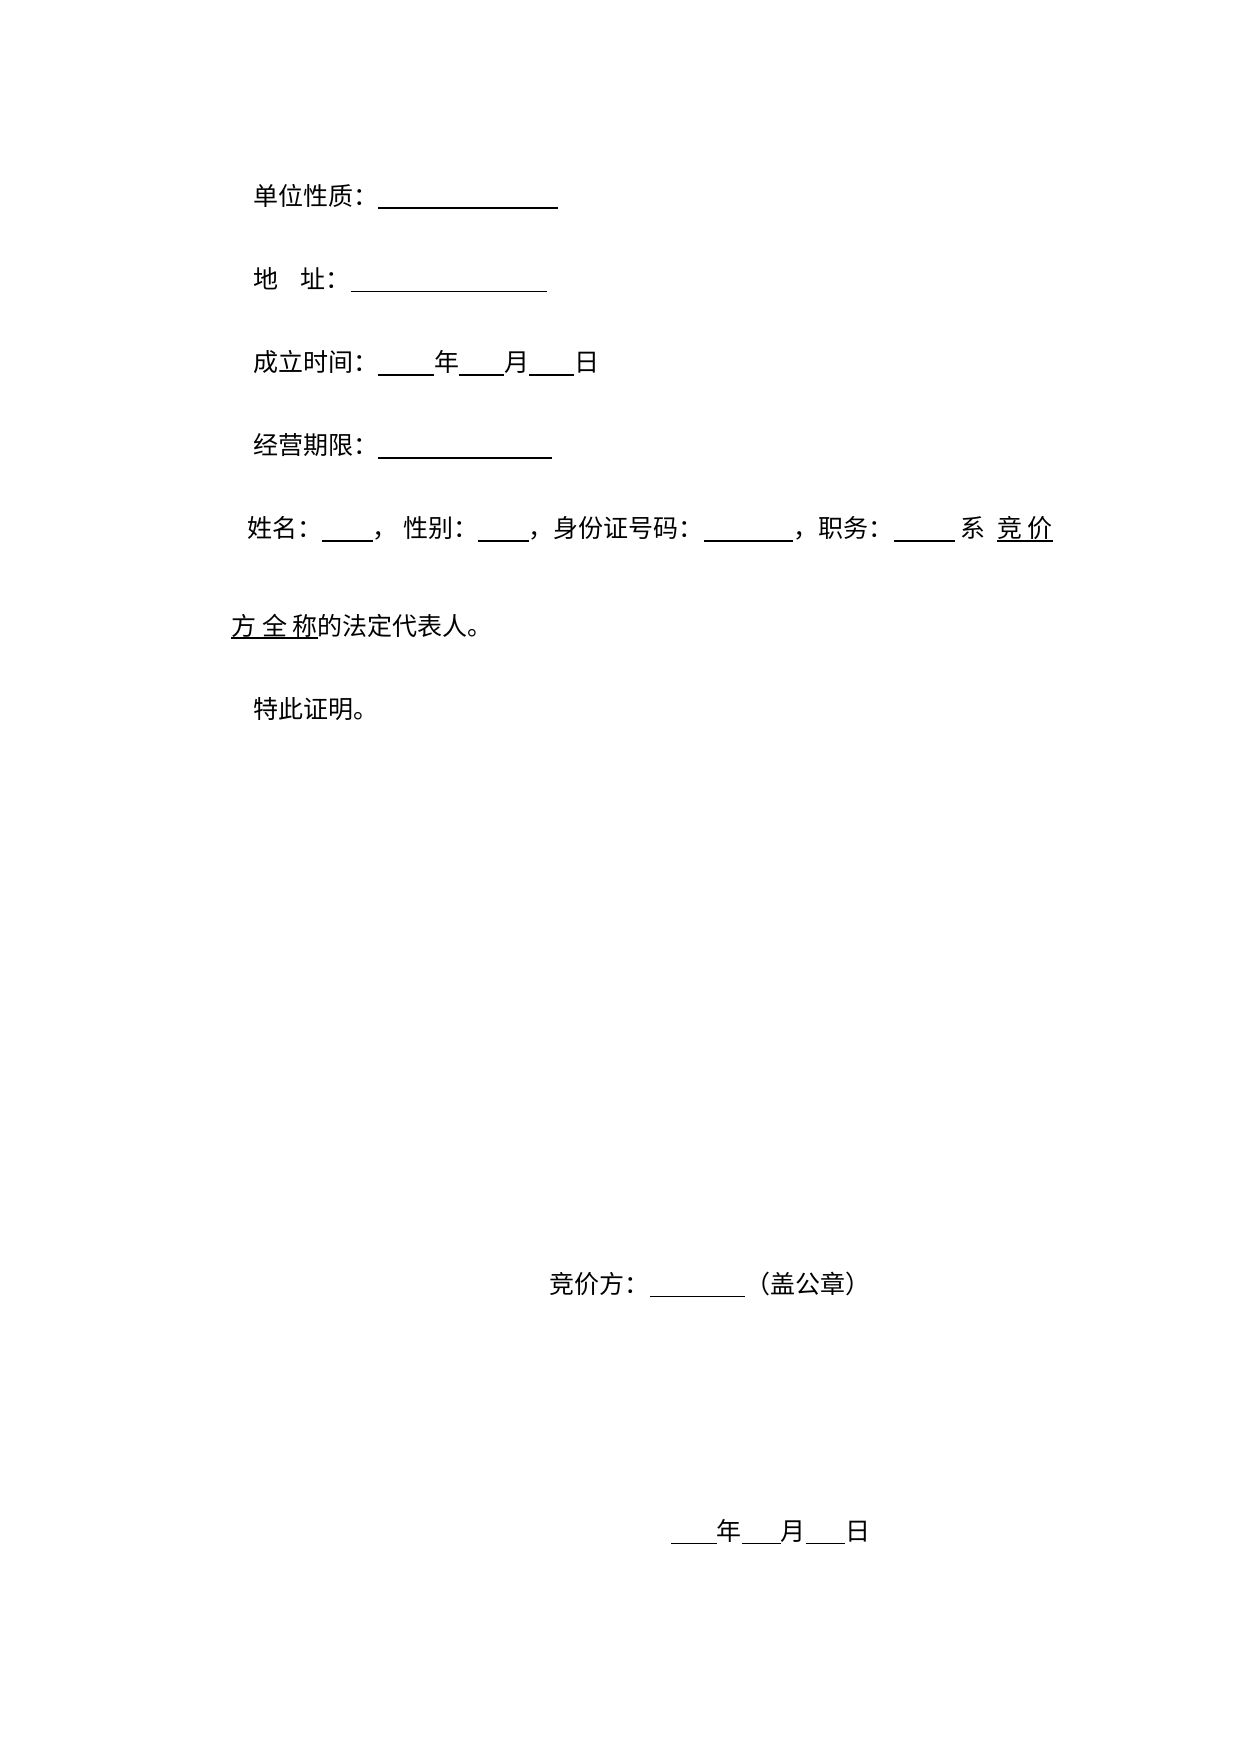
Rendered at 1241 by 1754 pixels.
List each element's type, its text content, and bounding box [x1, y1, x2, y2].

text 地 址： [187, 245, 1053, 310]
text 特此证明。 [187, 675, 1053, 740]
text 成立时间： 年 月 日 [187, 328, 1053, 393]
text 竞价方： （盖公章） [187, 1250, 870, 1315]
text 经营期限： [187, 411, 1053, 476]
text 姓名： ， 性别： ，身份证号码： ，职务： 系 竞 价 方 全 称的法定代表人。 [231, 494, 1053, 657]
text 单位性质： [187, 162, 1053, 227]
text 年 月 日 [187, 1497, 870, 1562]
